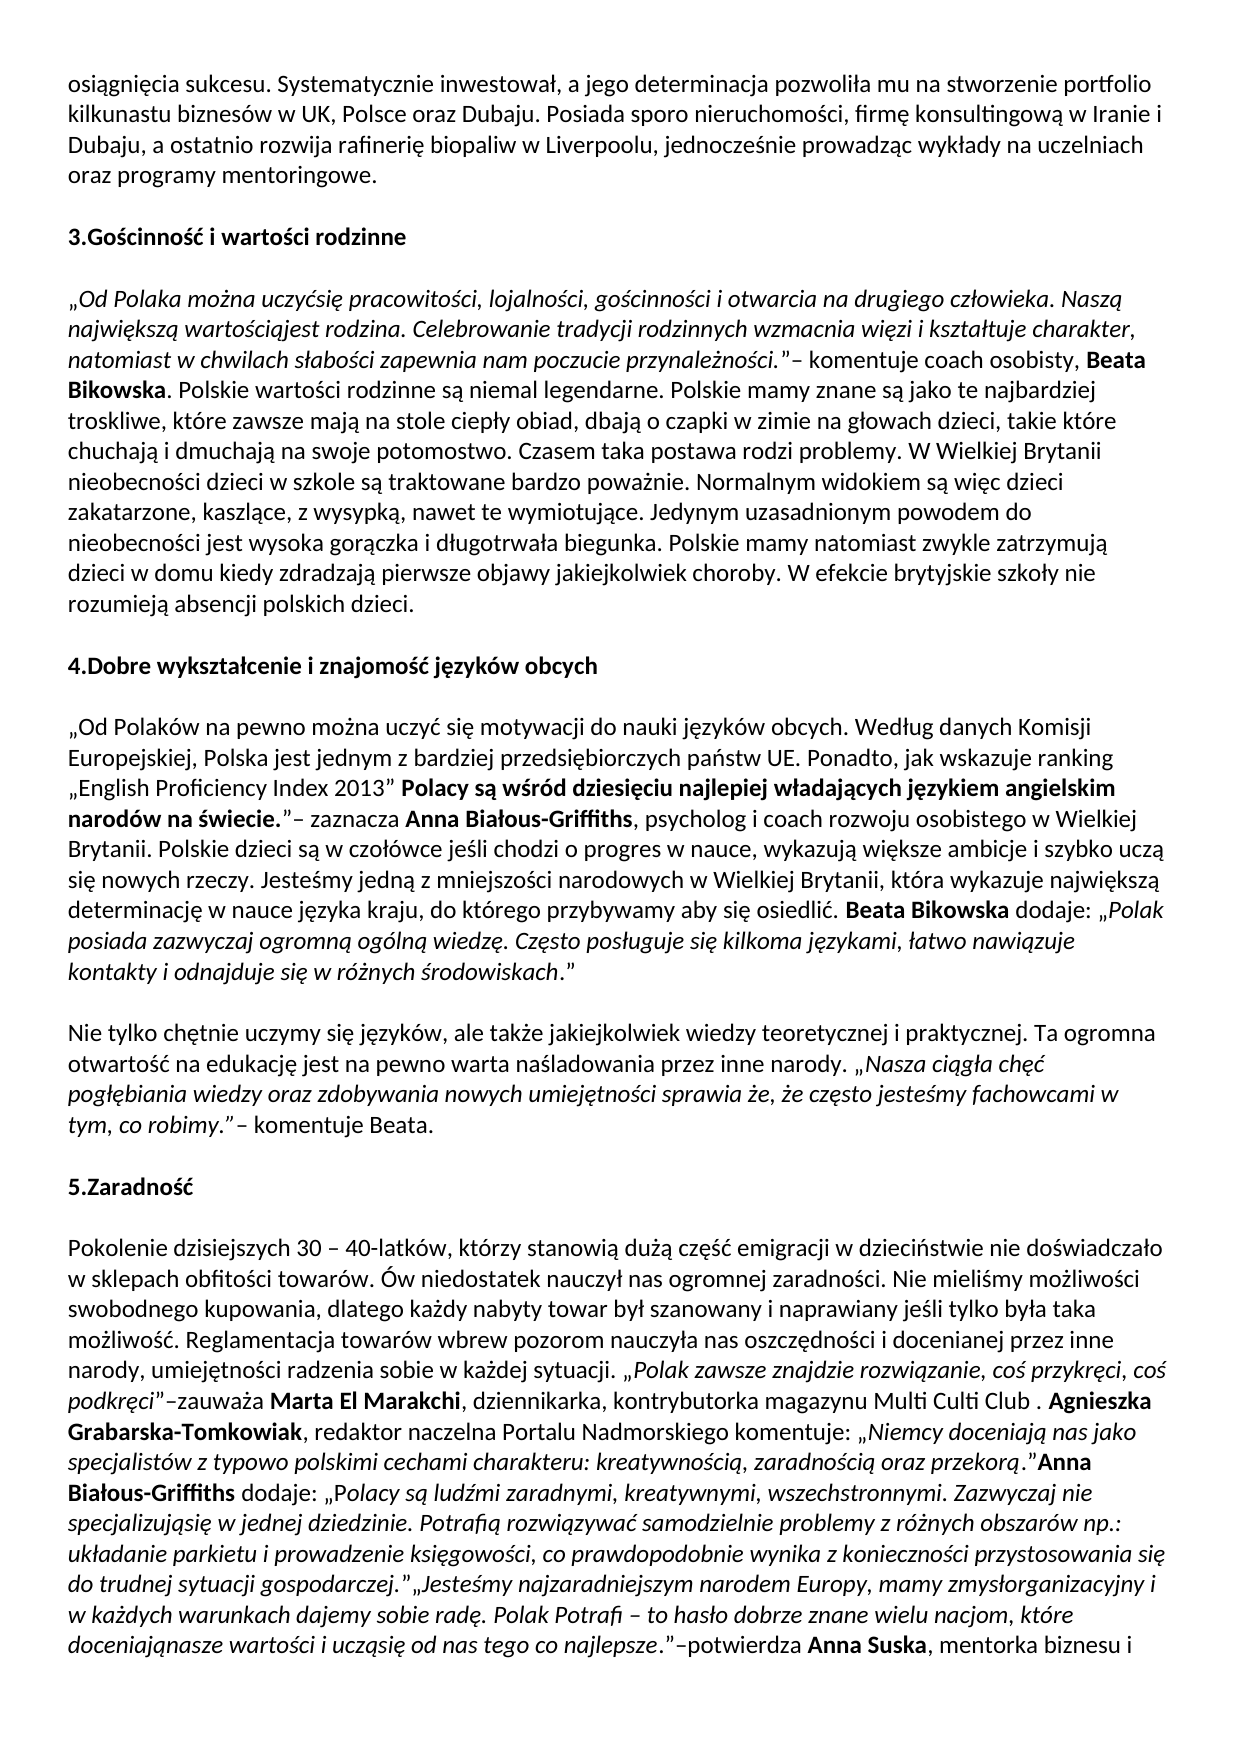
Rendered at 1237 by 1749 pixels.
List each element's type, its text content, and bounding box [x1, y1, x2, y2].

text „Od Polaka można uczyćsię pracowitości, lojalności, gościnności i otwarcia na drugiego człowieka. Naszą największą wartościąjest rodzina. Celebrowanie tradycji rodzinnych wzmacnia więzi i kształtuje charakter, natomiast w chwilach słabości zapewnia nam poczucie przynależności.”– komentuje coach osobisty, Beata Bikowska. Polskie wartości rodzinne są niemal legendarne. Polskie mamy znane są jako te najbardziej troskliwe, które zawsze mają na stole ciepły obiad, dbają o czapki w zimie na głowach dzieci, takie które chuchają i dmuchają na swoje potomostwo. Czasem taka postawa rodzi problemy. W Wielkiej Brytanii nieobecności dzieci w szkole są traktowane bardzo poważnie. Normalnym widokiem są więc dzieci zakatarzone, kaszlące, z wysypką, nawet te wymiotujące. Jedynym uzasadnionym powodem do nieobecności jest wysoka gorączka i długotrwała biegunka. Polskie mamy natomiast zwykle zatrzymują dzieci w domu kiedy zdradzają pierwsze objawy jakiejkolwiek choroby. W efekcie brytyjskie szkoły nie rozumieją absencji polskich dzieci. [68, 283, 1169, 618]
text 3.Gościnność i wartości rodzinne [68, 221, 1169, 252]
text Nie tylko chętnie uczymy się języków, ale także jakiejkolwiek wiedzy teoretycznej i praktycznej. Ta ogromna otwartość na edukację jest na pewno warta naśladowania przez inne narody. „Nasza ciągła chęć pogłębiania wiedzy oraz zdobywania nowych umiejętności sprawia że, że często jesteśmy fachowcami w tym, co robimy.”– komentuje Beata. [68, 1017, 1169, 1139]
text 5.Zaradność [68, 1171, 1169, 1201]
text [68, 68, 1169, 190]
text „Od Polaków na pewno można uczyć się motywacji do nauki języków obcych. Według danych Komisji Europejskiej, Polska jest jednym z bardziej przedsiębiorczych państw UE. Ponadto, jak wskazuje ranking „English Proficiency Index 2013” Polacy są wśród dziesięciu najlepiej władających językiem angielskim narodów na świecie.”– zaznacza Anna Białous-Griffiths, psycholog i coach rozwoju osobistego w Wielkiej Brytanii. Polskie dzieci są w czołówce jeśli chodzi o progres w nauce, wykazują większe ambicje i szybko uczą się nowych rzeczy. Jesteśmy jedną z mniejszości narodowych w Wielkiej Brytanii, która wykazuje największą determinację w nauce języka kraju, do którego przybywamy aby się osiedlić. Beata Bikowska dodaje: „Polak posiada zazwyczaj ogromną ogólną wiedzę. Często posługuje się kilkoma językami, łatwo nawiązuje kontakty i odnajduje się w różnych środowiskach.” [68, 712, 1169, 986]
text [68, 1233, 1169, 1660]
text 4.Dobre wykształcenie i znajomość języków obcych [68, 650, 1169, 680]
